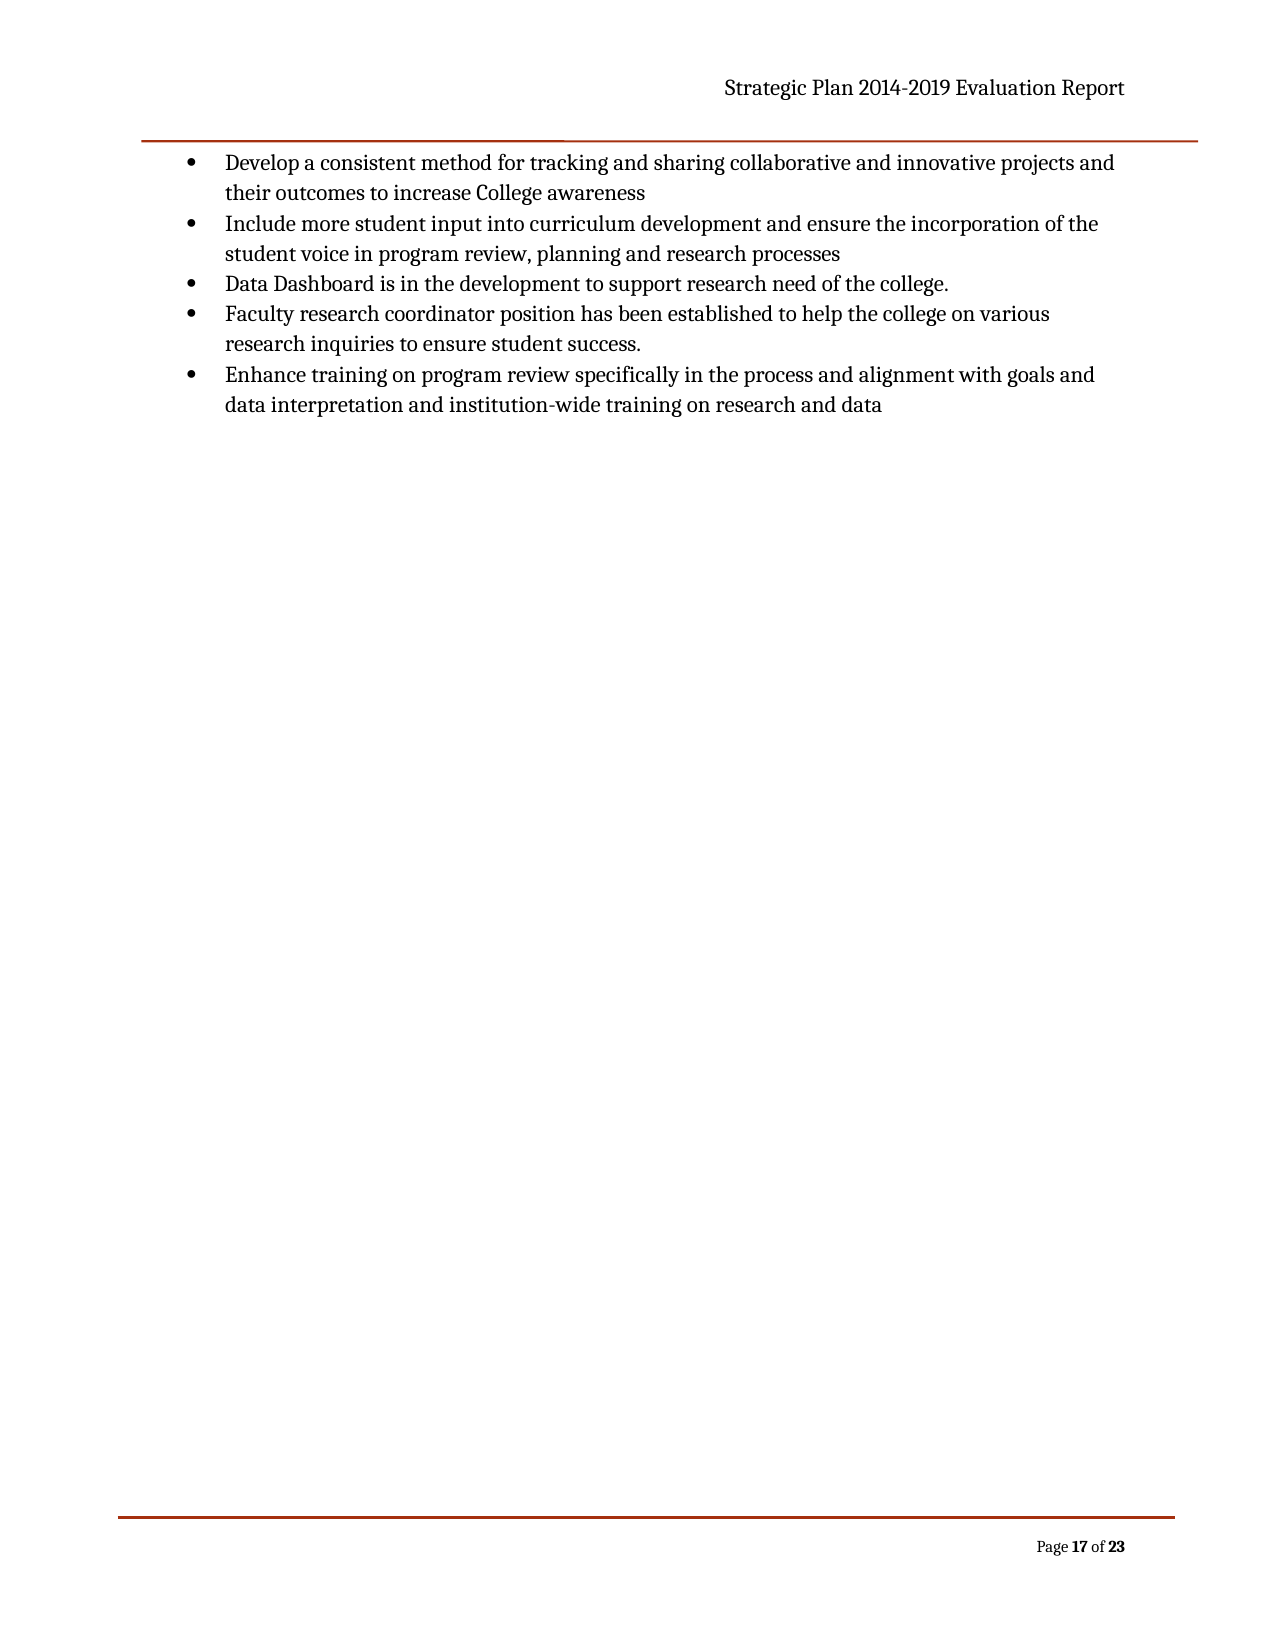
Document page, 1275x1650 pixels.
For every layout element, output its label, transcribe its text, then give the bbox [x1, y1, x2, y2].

list Include more student input into curriculum development and ensure the incorporation of the student voice in program review, planning and research processes [187, 210, 1125, 267]
list Enhance training on program review specifically in the process and alignment with goals and data interpretation and institution-wide training on research and data [187, 361, 1125, 418]
list Data Dashboard is in the development to support research need of the college. [187, 271, 1125, 297]
list Faculty research coordinator position has been established to help the college on various research inquiries to ensure student success. [187, 301, 1125, 358]
list Develop a consistent method for tracking and sharing collaborative and innovative projects and their outcomes to increase College awareness [187, 150, 1125, 207]
